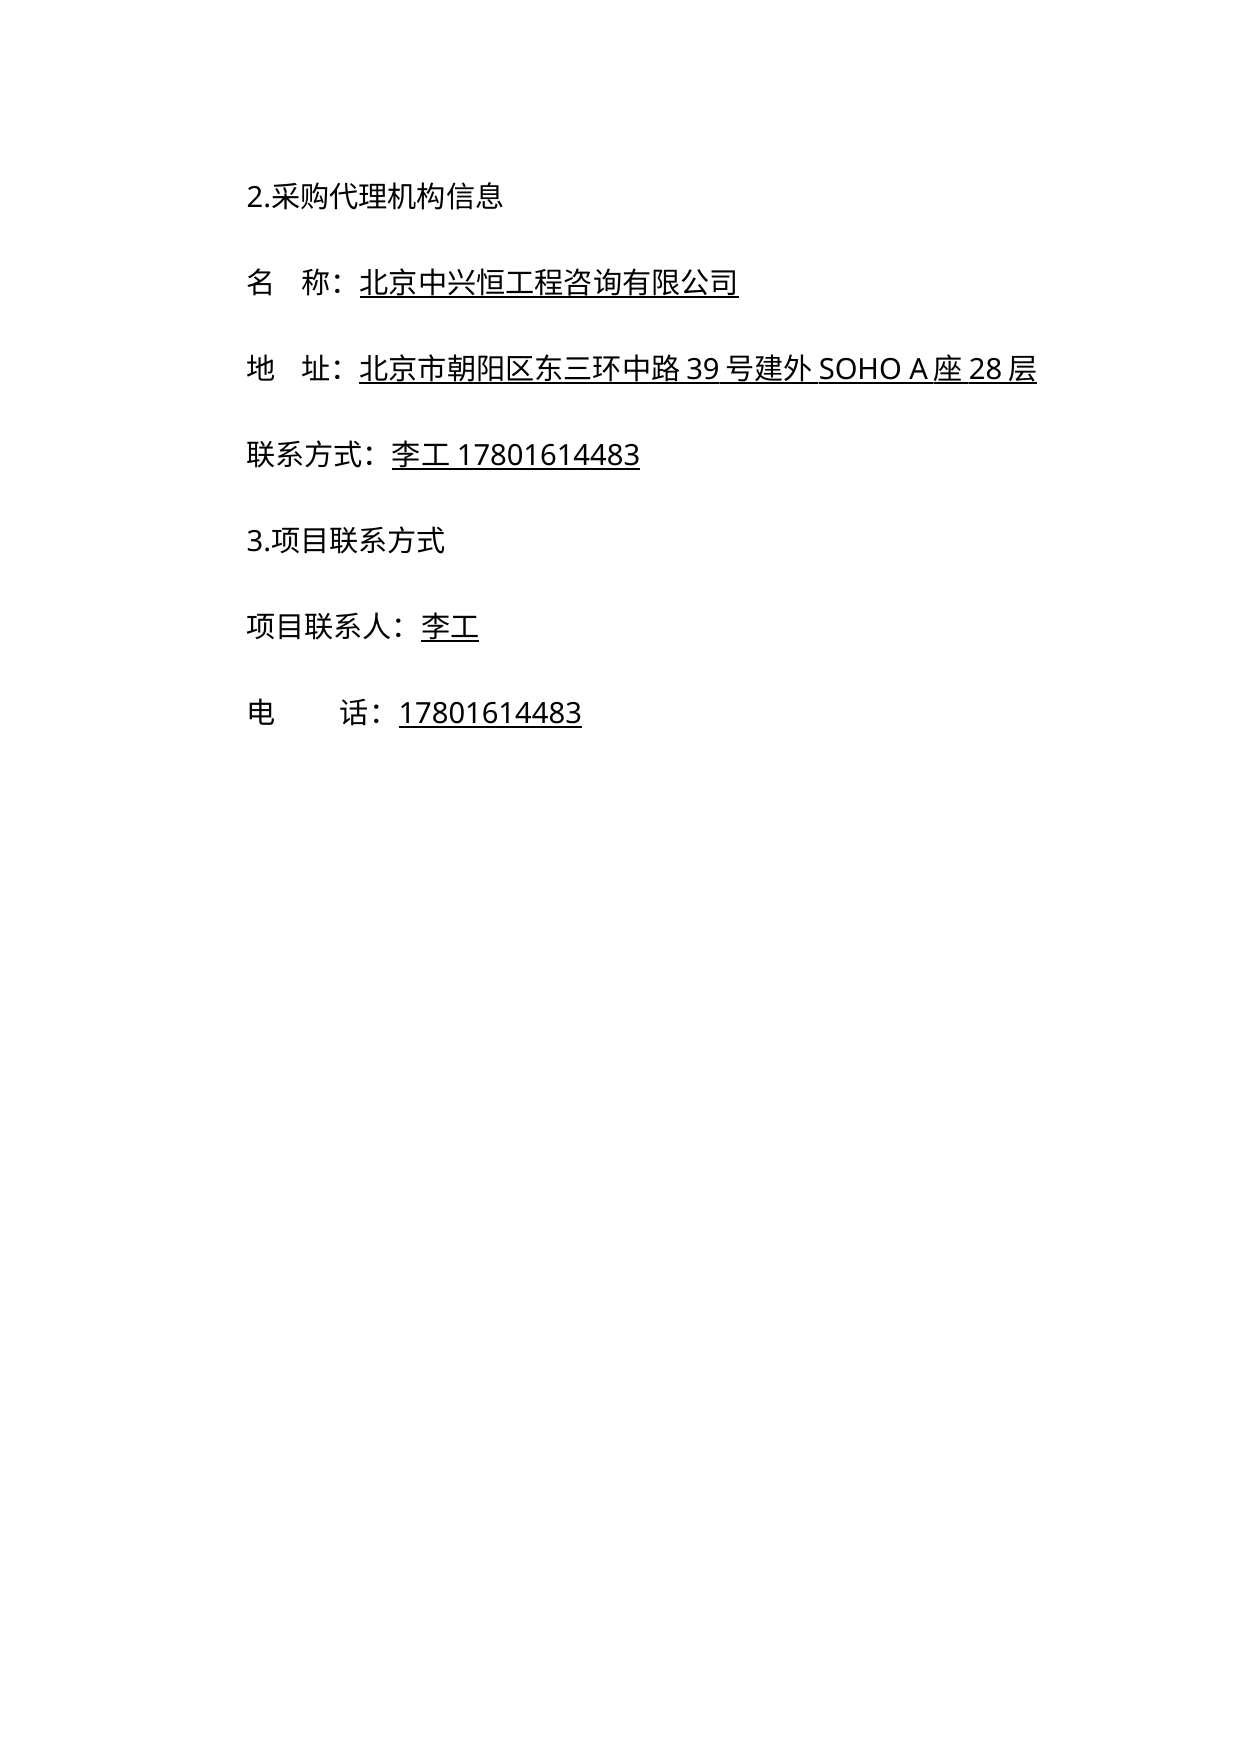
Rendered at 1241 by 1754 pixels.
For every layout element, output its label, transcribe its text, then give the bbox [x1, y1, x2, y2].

text 电 话：17801614483 [187, 679, 1053, 744]
text 地 址：北京市朝阳区东三环中路39号建外SOHO A座28层 [246, 334, 1053, 399]
subtitle 3.项目联系方式 [187, 507, 1053, 572]
text 联系方式：李工 17801614483 [187, 420, 1053, 485]
text 项目联系人：李工 [187, 593, 1053, 658]
subtitle 2.采购代理机构信息 [187, 162, 1053, 227]
text 名 称：北京中兴恒工程咨询有限公司 [187, 248, 1053, 313]
